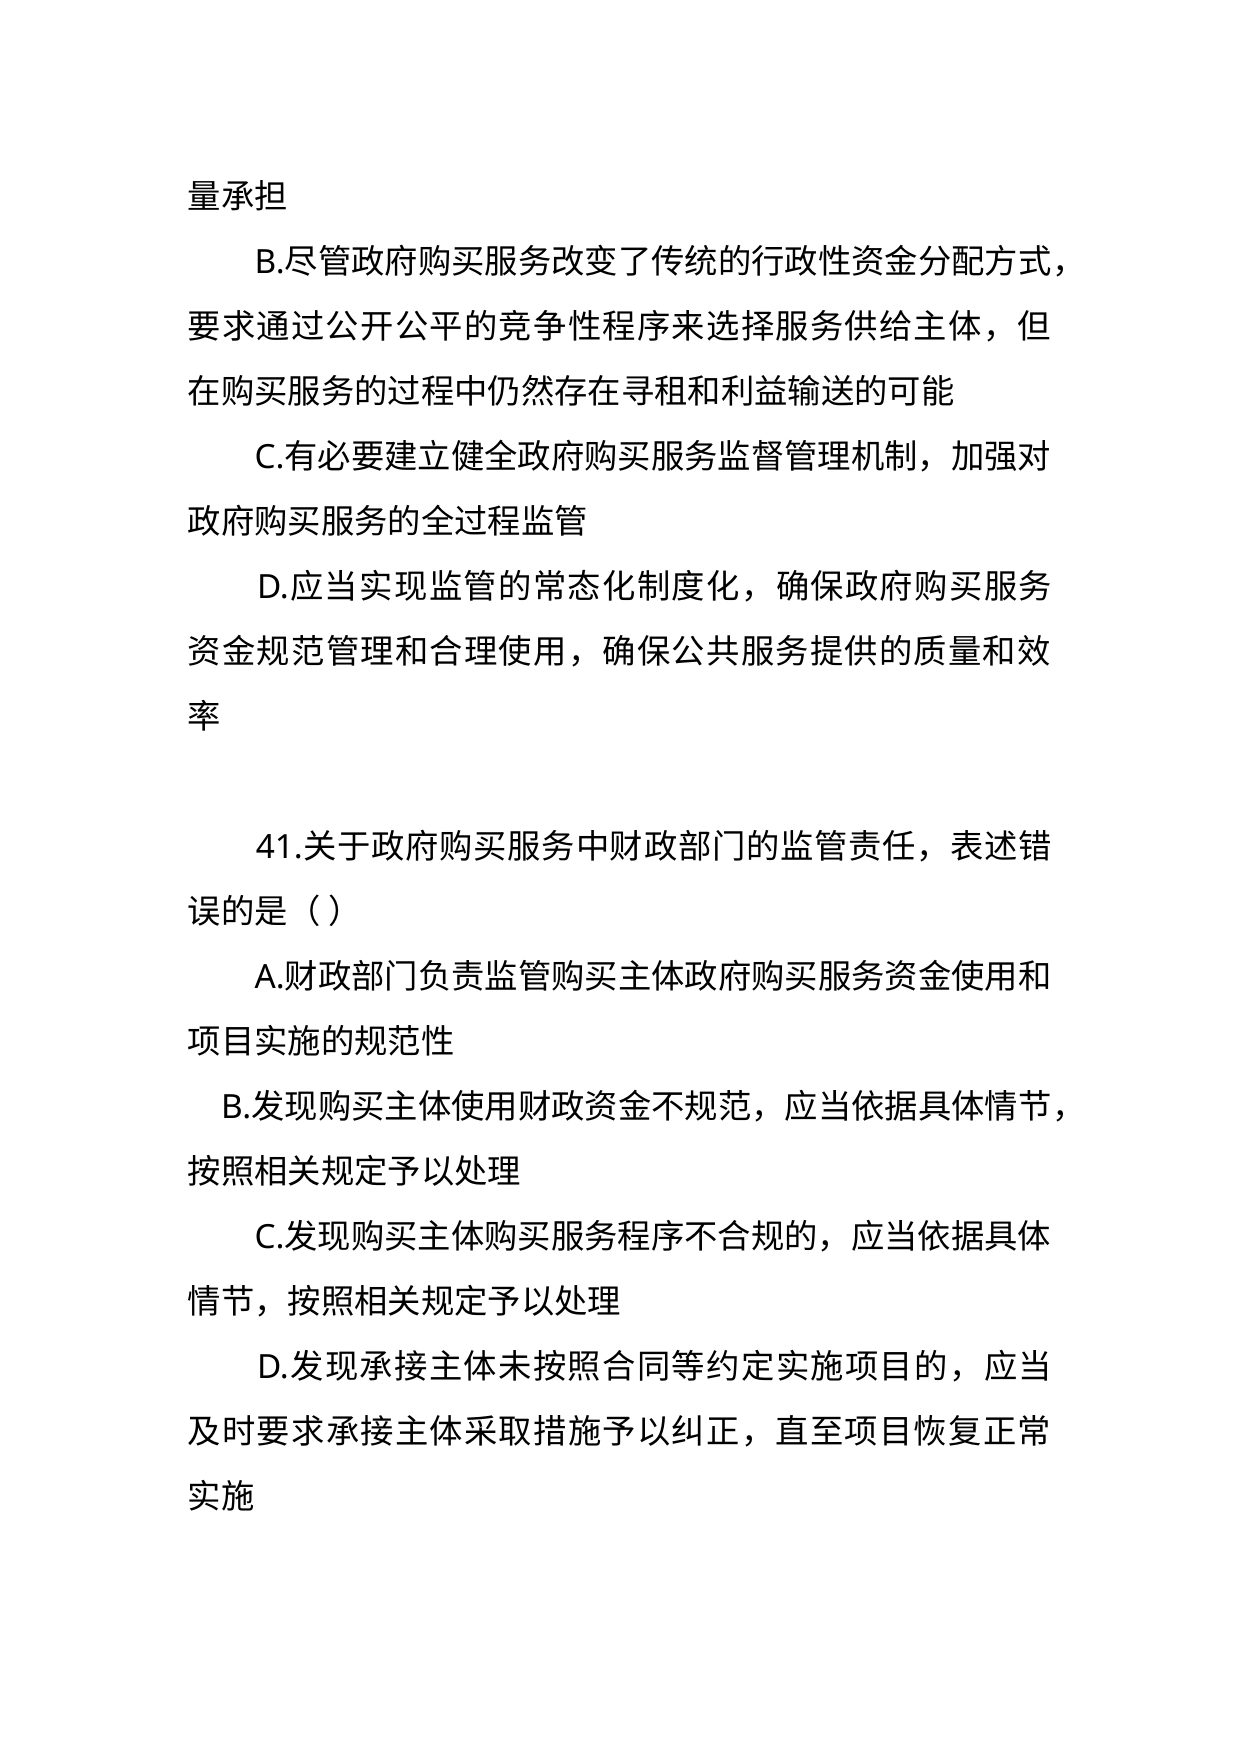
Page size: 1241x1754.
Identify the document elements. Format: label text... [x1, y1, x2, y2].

text C.有必要建立健全政府购买服务监督管理机制，加强对政府购买服务的全过程监管 [187, 422, 1053, 552]
text B.发现购买主体使用财政资金不规范，应当依据具体情节，按照相关规定予以处理 [187, 1072, 1053, 1202]
text D.应当实现监管的常态化制度化，确保政府购买服务资金规范管理和合理使用，确保公共服务提供的质量和效率 [187, 552, 1053, 747]
text C.发现购买主体购买服务程序不合规的，应当依据具体情节，按照相关规定予以处理 [187, 1202, 1053, 1332]
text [187, 162, 1053, 227]
text 41.关于政府购买服务中财政部门的监管责任，表述错误的是（ ） [187, 812, 1053, 942]
text A.财政部门负责监管购买主体政府购买服务资金使用和项目实施的规范性 [187, 942, 1053, 1072]
text B.尽管政府购买服务改变了传统的行政性资金分配方式，要求通过公开公平的竞争性程序来选择服务供给主体，但在购买服务的过程中仍然存在寻租和利益输送的可能 [187, 227, 1053, 422]
text D.发现承接主体未按照合同等约定实施项目的，应当及时要求承接主体采取措施予以纠正，直至项目恢复正常实施 [187, 1332, 1053, 1527]
